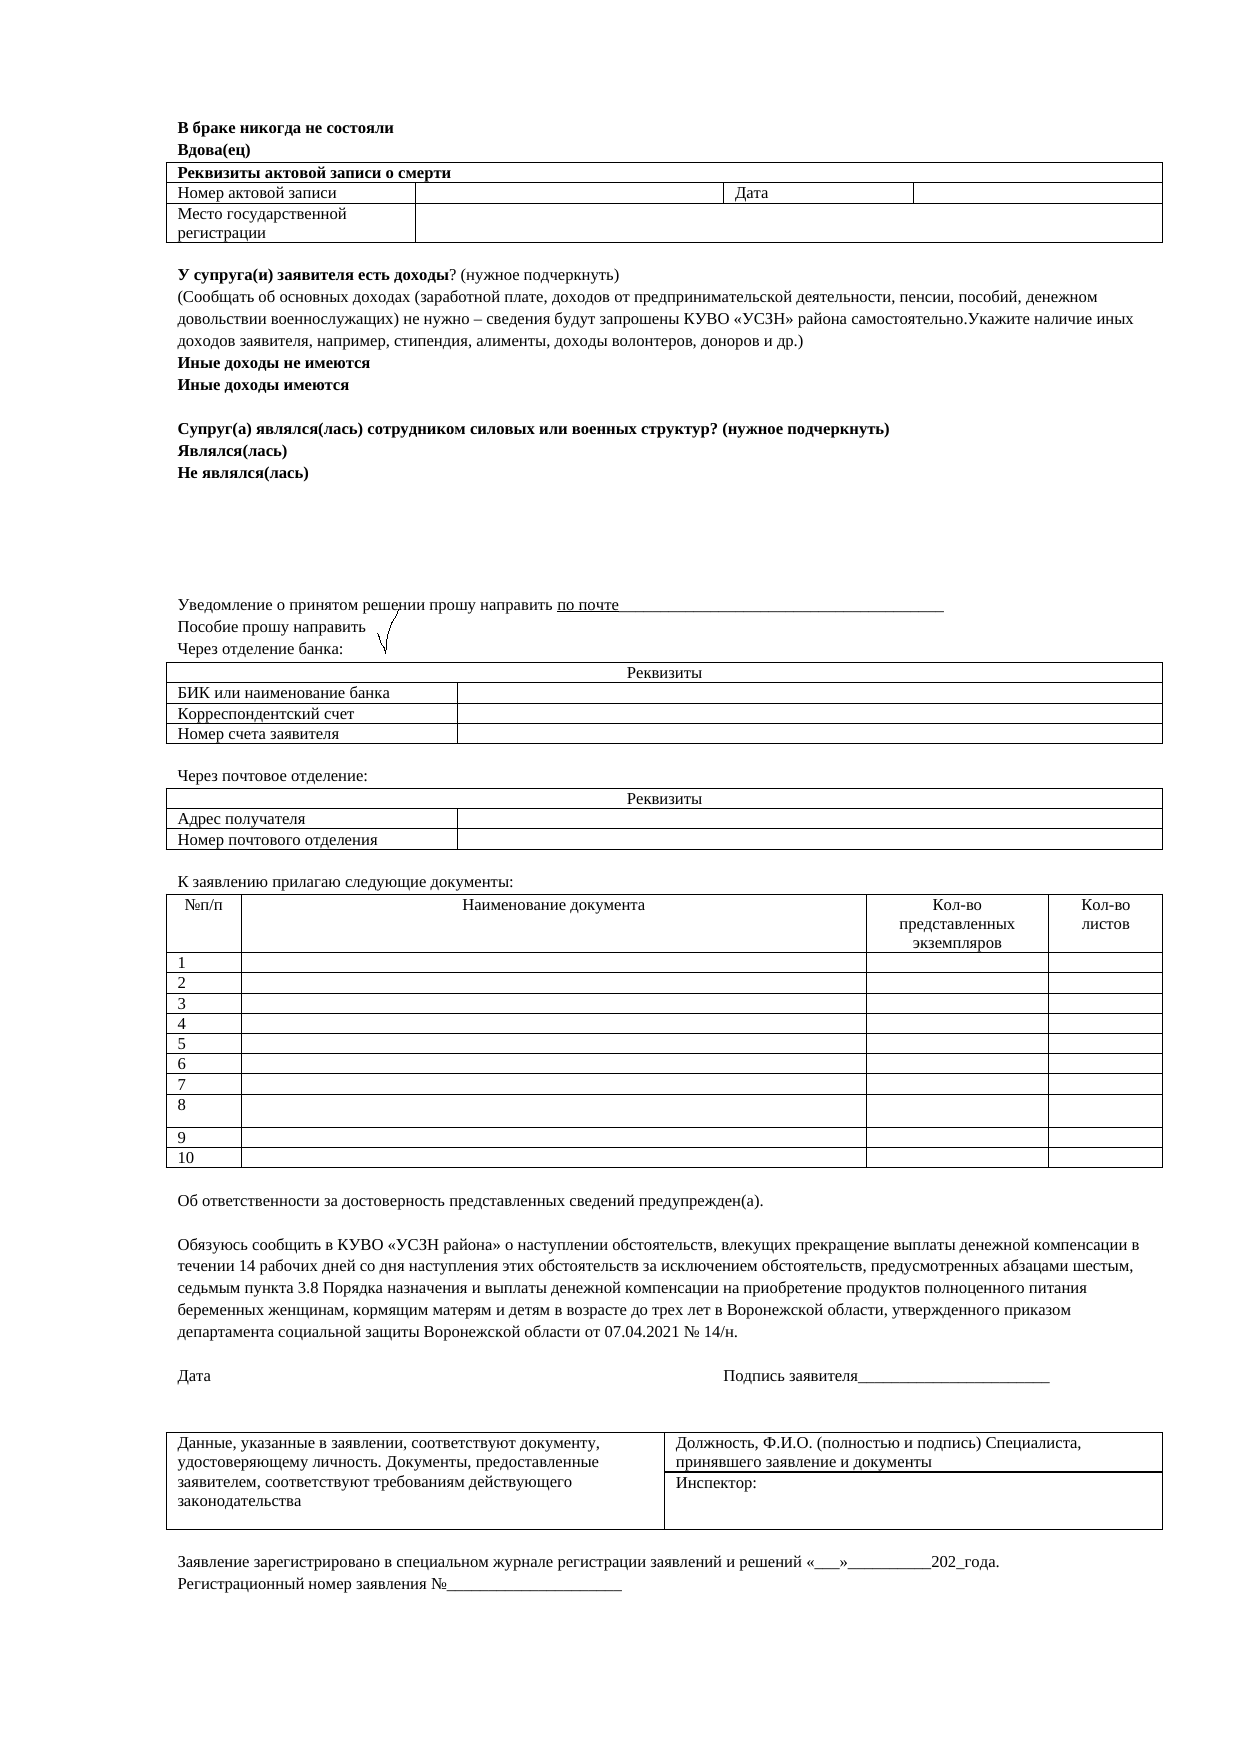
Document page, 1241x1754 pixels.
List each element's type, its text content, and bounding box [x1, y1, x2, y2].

table_cell [242, 953, 866, 972]
table_cell Номер почтового отделения [167, 829, 457, 848]
table_cell [242, 1034, 866, 1053]
table_cell Корреспондентский счет [167, 704, 457, 723]
text Пособие прошу направить [177, 617, 1152, 636]
text Заявление зарегистрировано в специальном журнале регистрации заявлений и решений «___»__________202_года. [177, 1552, 1152, 1571]
table_cell БИК или наименование банка [167, 683, 457, 702]
table_cell [416, 183, 723, 202]
text Регистрационный номер заявления №_____________________ [177, 1574, 1152, 1593]
table_cell [867, 953, 1048, 972]
table_cell [867, 994, 1048, 1013]
table_cell 2 [167, 973, 241, 992]
table_header Должность, Ф.И.О. (полностью и подпись) Специалиста, принявшего заявление и документы [665, 1433, 1162, 1471]
table_header Кол-во листов [1049, 895, 1162, 952]
text Через отделение банка: [177, 638, 1152, 658]
table_cell Адрес получателя [167, 809, 457, 828]
text Иные доходы имеются [177, 375, 1152, 394]
table_cell Инспектор: [665, 1473, 1162, 1529]
table_cell [458, 704, 1162, 723]
table_header №п/п [167, 895, 241, 952]
text Супруг(а) являлся(лась) сотрудником силовых или военных структур? (нужное подчеркнуть) [177, 419, 1152, 438]
text Обязуюсь сообщить в КУВО «УСЗН района» о наступлении обстоятельств, влекущих прекращение выплаты денежной компенсации в течении 14 рабочих дней со дня наступления этих обстоятельств за исключением обстоятельств, предусмотренных абзацами шестым, седьмым пункта 3.8 Порядка назначения и выплаты денежной компенсации на приобретение продуктов полноценного питания беременных женщинам, кормящим матерям и детям в возрасте до трех лет в Воронежской области, утвержденного приказом департамента социальной защиты Воронежской области от 07.04.2021 № 14/н. [177, 1234, 1152, 1341]
text К заявлению прилагаю следующие документы: [177, 871, 1152, 891]
table_cell [242, 1128, 866, 1147]
table_cell [867, 1148, 1048, 1167]
table_cell [242, 994, 866, 1013]
table_cell [242, 973, 866, 992]
table_cell [242, 1074, 866, 1093]
text (Сообщать об основных доходах (заработной плате, доходов от предпринимательской деятельности, пенсии, пособий, денежном довольствии военнослужащих) не нужно – сведения будут запрошены КУВО «УСЗН» района самостоятельно.Укажите наличие иных доходов заявителя, например, стипендия, алименты, доходы волонтеров, доноров и др.) [177, 287, 1152, 350]
table_cell 8 [167, 1095, 241, 1127]
table_cell 1 [167, 953, 241, 972]
table_cell [867, 973, 1048, 992]
table_cell 6 [167, 1054, 241, 1073]
table_cell 7 [167, 1074, 241, 1093]
table_cell 9 [167, 1128, 241, 1147]
table_cell [416, 204, 1162, 242]
table_cell [867, 1034, 1048, 1053]
table_cell 3 [167, 994, 241, 1013]
table_cell 10 [167, 1148, 241, 1167]
table_header Реквизиты [167, 663, 1162, 682]
text Не являлся(лась) [177, 463, 1152, 482]
table_cell [458, 809, 1162, 828]
text Являлся(лась) [177, 441, 1152, 460]
text В браке никогда не состояли [177, 118, 1152, 137]
text Иные доходы не имеются [177, 353, 1152, 372]
table_cell [242, 1095, 866, 1127]
table_header Наименование документа [242, 895, 866, 952]
text Вдова(ец) [177, 140, 1152, 159]
table_cell [1049, 1095, 1162, 1127]
table_header Кол-во представленных экземпляров [867, 895, 1048, 952]
text Об ответственности за достоверность представленных сведений предупрежден(а). [177, 1190, 1152, 1209]
table_cell [867, 1074, 1048, 1093]
table_cell [242, 1148, 866, 1167]
table_cell [867, 1128, 1048, 1147]
table_cell [1049, 953, 1162, 972]
table_header Реквизиты [167, 789, 1162, 808]
table_cell [867, 1095, 1048, 1127]
table_cell [1049, 973, 1162, 992]
table_header Данные, указанные в заявлении, соответствуют документу, удостоверяющему личность. Документы, предоставленные заявителем, соответствуют требованиям действующего законодательства [167, 1433, 664, 1529]
table_cell [458, 683, 1162, 702]
text У супруга(и) заявителя есть доходы? (нужное подчеркнуть) [177, 265, 1152, 284]
table_cell [1049, 1014, 1162, 1033]
text Уведомление о принятом решении прошу направить по почте_______________________________________ [177, 594, 1152, 614]
table_cell [1049, 1128, 1162, 1147]
table_cell Номер актовой записи [167, 183, 415, 202]
table_cell [914, 183, 1162, 202]
table_cell [1049, 1148, 1162, 1167]
table_header Реквизиты актовой записи о смерти [167, 163, 1162, 182]
table_cell [458, 829, 1162, 848]
table_cell [242, 1014, 866, 1033]
text Через почтовое отделение: [177, 766, 1152, 785]
table_cell [1049, 1074, 1162, 1093]
table_cell Место государственной регистрации [167, 204, 415, 242]
table_cell [1049, 994, 1162, 1013]
table_cell 4 [167, 1014, 241, 1033]
table_cell [242, 1054, 866, 1073]
table_cell [867, 1054, 1048, 1073]
text Дата Подпись заявителя_______________________ [177, 1366, 1152, 1385]
table_cell 5 [167, 1034, 241, 1053]
table_cell [1049, 1034, 1162, 1053]
table_cell Дата [724, 183, 913, 202]
table_cell [867, 1014, 1048, 1033]
table_cell Номер счета заявителя [167, 724, 457, 743]
table_cell [458, 724, 1162, 743]
table_cell [1049, 1054, 1162, 1073]
